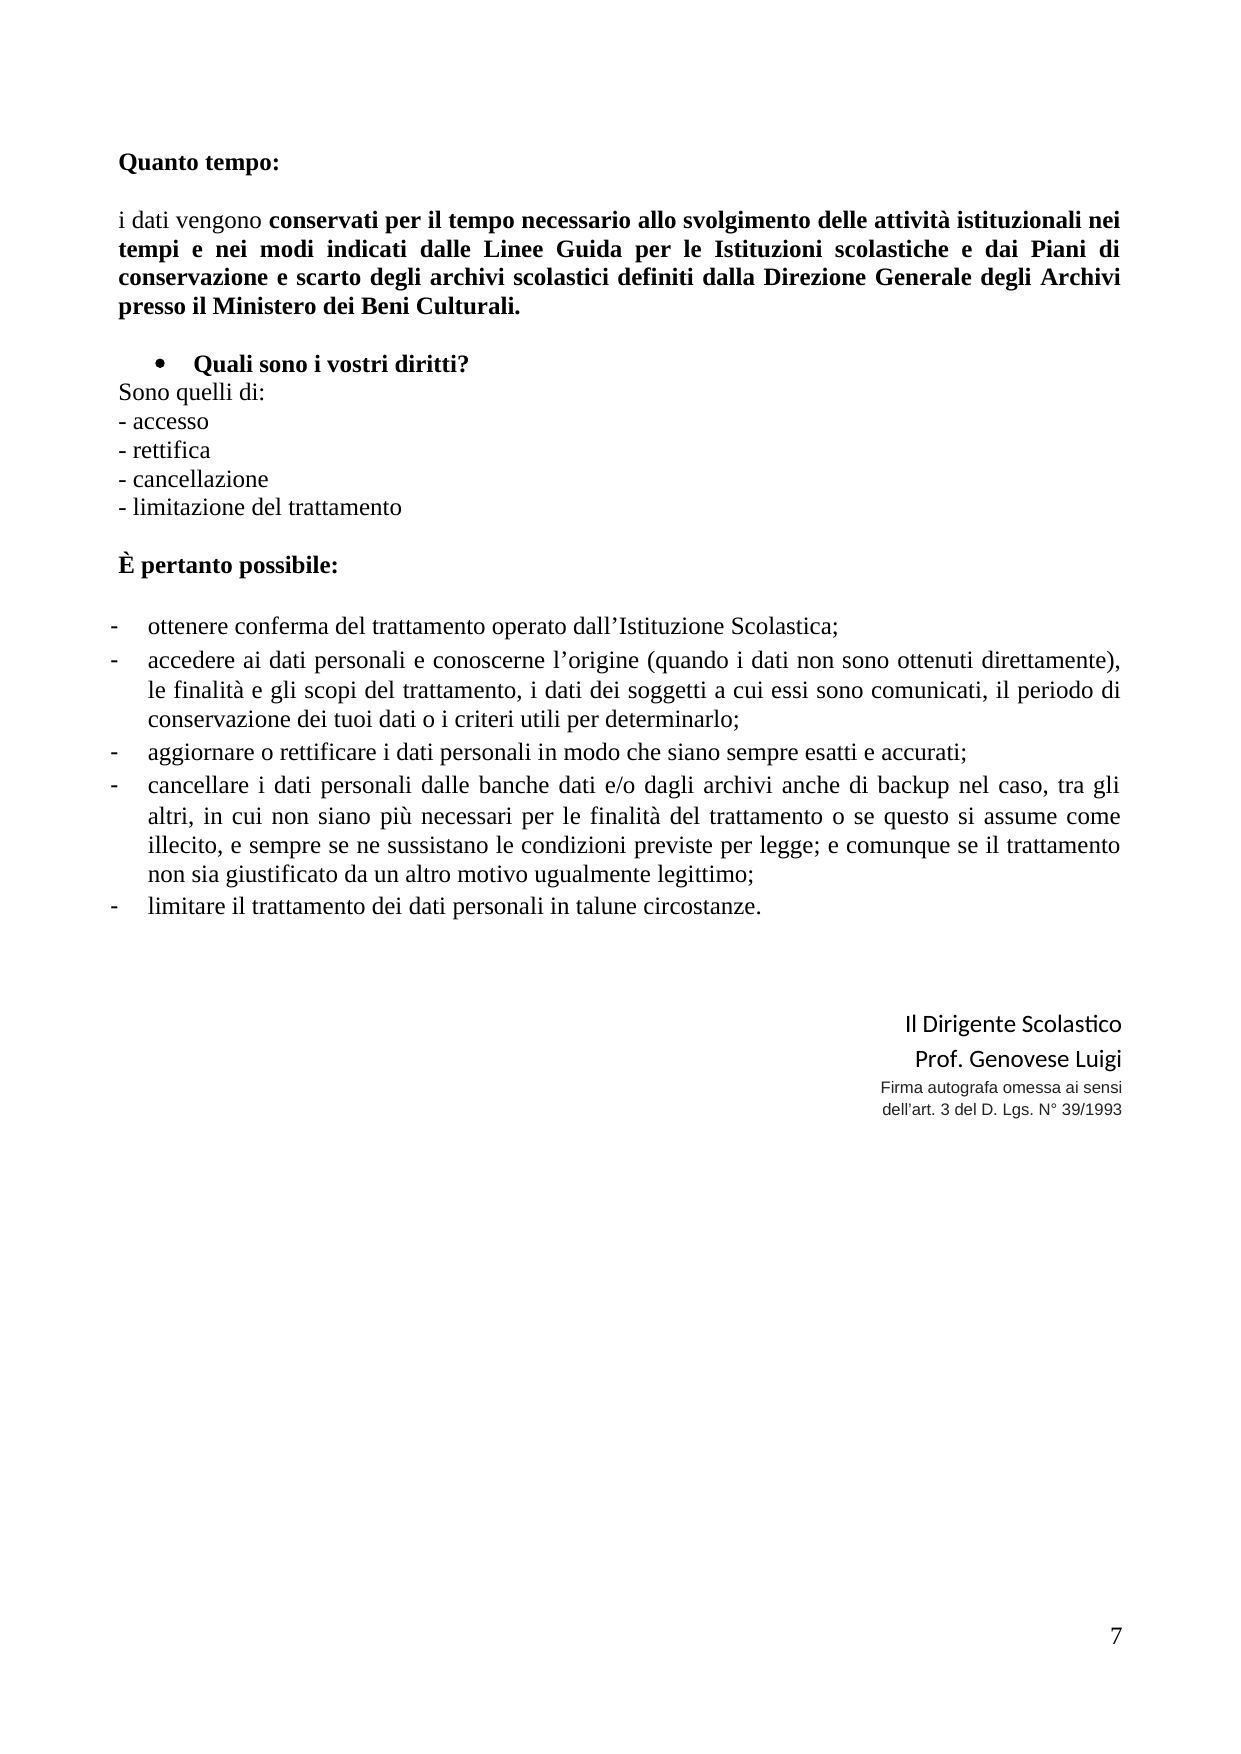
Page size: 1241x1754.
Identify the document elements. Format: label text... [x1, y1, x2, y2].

text - cancellazione [118, 464, 1122, 492]
list limitare il trattamento dei dati personali in talune circostanze. [110, 887, 1122, 922]
text i dati vengono conservati per il tempo necessario allo svolgimento delle attività istituzionali nei tempi e nei modi indicati dalle Linee Guida per le Istituzioni scolastiche e dai Piani di conservazione e scarto degli archivi scolastici definiti dalla Direzione Generale degli Archivi presso il Ministero dei Beni Culturali. [118, 205, 1122, 320]
list Prof. Genovese Luigi [193, 1043, 1122, 1073]
text - rettifica [118, 435, 1122, 464]
list Il Dirigente Scolastico [193, 1008, 1122, 1038]
text È pertanto possibile: [118, 550, 1122, 579]
text - limitazione del trattamento [118, 492, 1122, 521]
text Quanto tempo: [118, 147, 1122, 176]
list ottenere conferma del trattamento operato dall’Istituzione Scolastica; [110, 607, 1122, 642]
list accedere ai dati personali e conoscerne l’origine (quando i dati non sono ottenuti direttamente), le finalità e gli scopi del trattamento, i dati dei soggetti a cui essi sono comunicati, il periodo di conservazione dei tuoi dati o i criteri utili per determinarlo; [110, 642, 1122, 733]
text - accesso [118, 406, 1122, 435]
list Firma autografa omessa ai sensi dell’art. 3 del D. Lgs. N° 39/1993 [193, 1078, 1122, 1119]
list cancellare i dati personali dalle banche dati e/o dagli archivi anche di backup nel caso, tra gli altri, in cui non siano più necessari per le finalità del trattamento o se questo si assume come illecito, e sempre se ne sussistano le condizioni previste per legge; e comunque se il trattamento non sia giustificato da un altro motivo ugualmente legittimo; [110, 767, 1122, 887]
list Quali sono i vostri diritti? [156, 349, 1122, 377]
list aggiornare o rettificare i dati personali in modo che siano sempre esatti e accurati; [110, 733, 1122, 767]
text Sono quelli di: [118, 377, 1122, 406]
